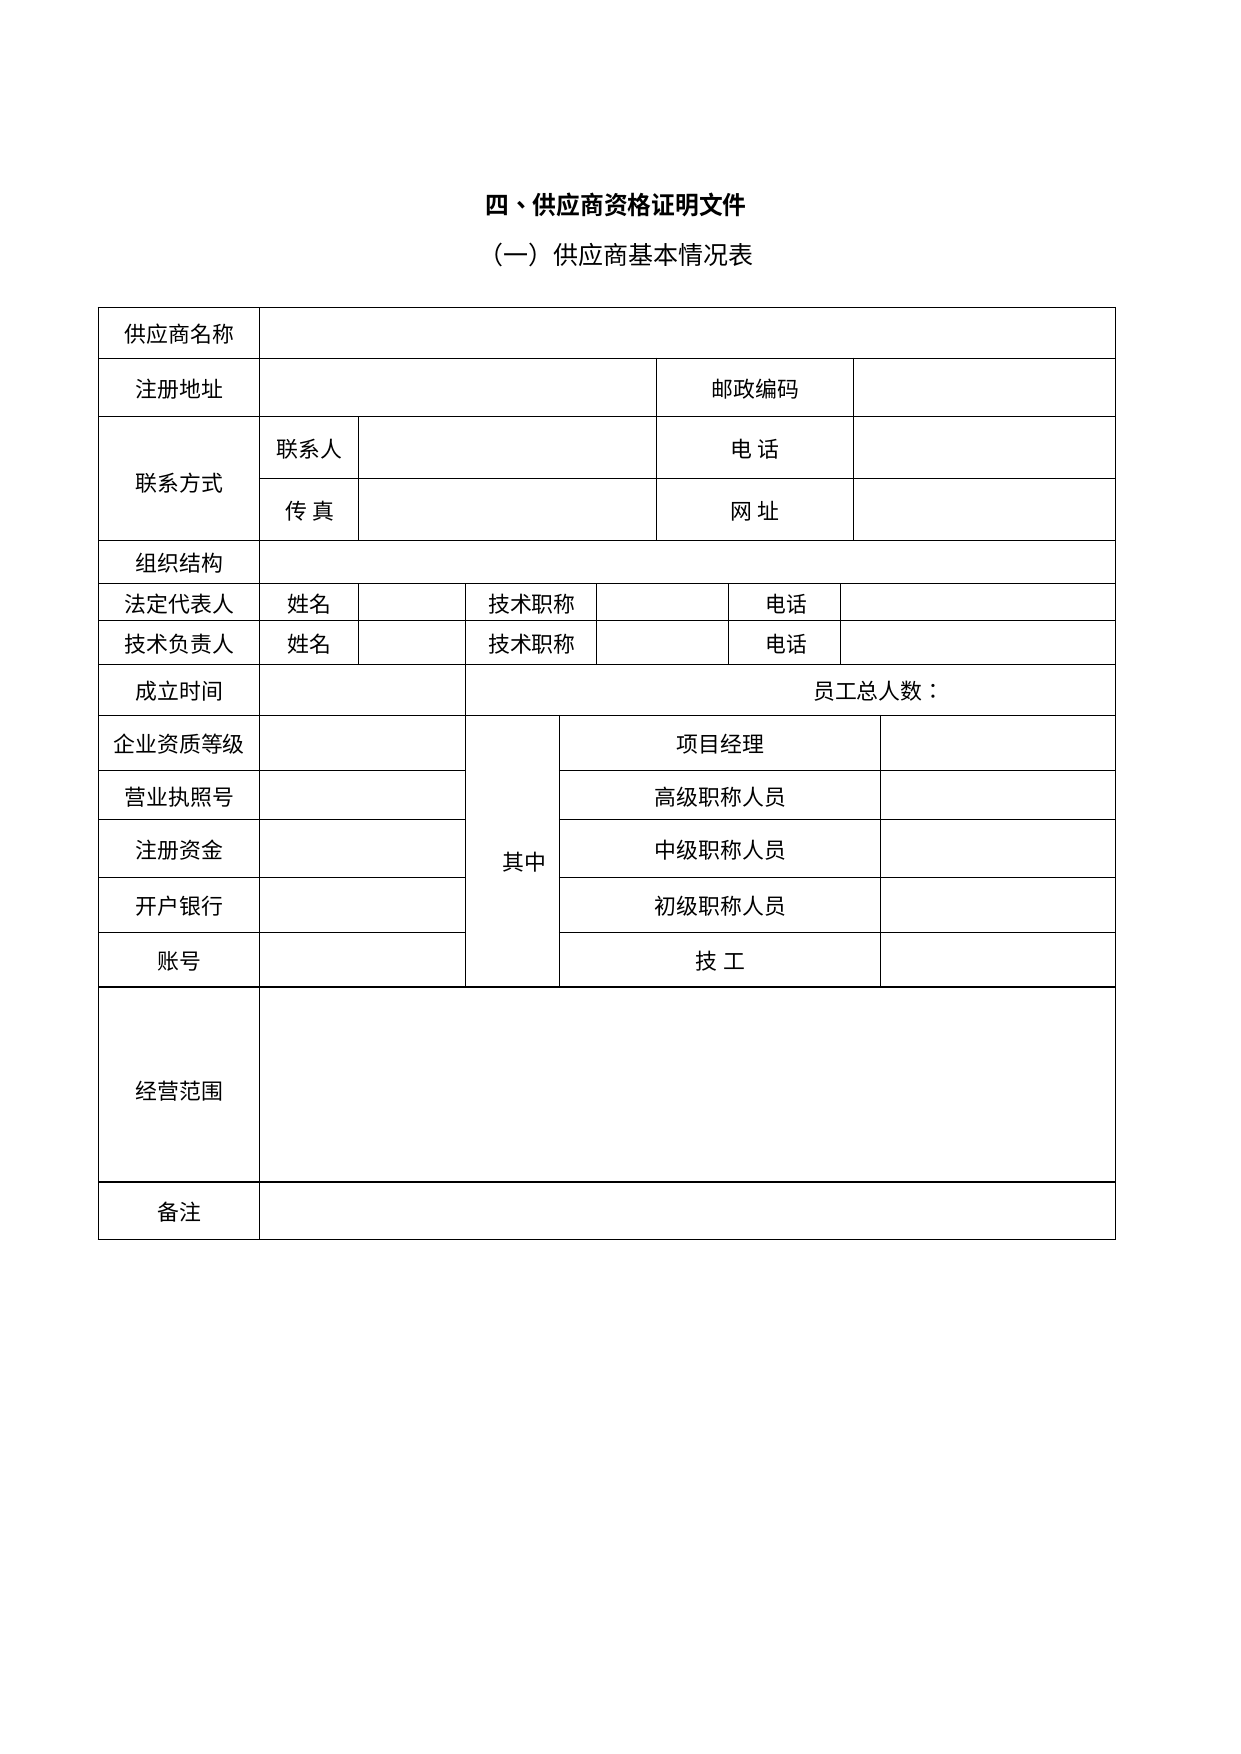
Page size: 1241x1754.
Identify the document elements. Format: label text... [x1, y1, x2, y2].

subtitle 四、供应商资格证明文件 [137, 185, 1095, 222]
table_cell [359, 621, 465, 664]
table_cell [597, 584, 728, 620]
table_cell [854, 359, 1115, 416]
table_cell [260, 771, 465, 819]
table_cell [260, 988, 1115, 1181]
table_cell 企业资质等级 [99, 716, 259, 770]
table_cell 电话 [729, 621, 840, 664]
table_cell 联系人 [260, 417, 358, 478]
table_cell [260, 820, 465, 877]
table_cell 联系方式 [99, 417, 259, 540]
table_cell [359, 479, 656, 540]
table_cell 营业执照号 [99, 771, 259, 819]
table_cell 高级职称人员 [560, 771, 880, 819]
table_cell [260, 359, 656, 416]
table_cell [359, 584, 465, 620]
table_cell 成立时间 [99, 665, 259, 715]
table_cell [260, 665, 465, 715]
table_cell 其中 [466, 716, 559, 986]
table_cell 技术负责人 [99, 621, 259, 664]
table_header [260, 308, 1115, 358]
table_cell 邮政编码 [657, 359, 853, 416]
table_cell 电话 [729, 584, 840, 620]
table_cell 注册地址 [99, 359, 259, 416]
table_cell [260, 716, 465, 770]
table_cell 账号 [99, 933, 259, 986]
table_cell 传 真 [260, 479, 358, 540]
table_header 供应商名称 [99, 308, 259, 358]
table_cell 备注 [99, 1183, 259, 1239]
table_cell [854, 417, 1115, 478]
table_cell 技术职称 [466, 621, 596, 664]
table_cell 项目经理 [560, 716, 880, 770]
table_cell [841, 621, 1115, 664]
table_cell 员工总人数： [466, 665, 1115, 715]
table_cell [881, 878, 1115, 932]
table_cell 姓名 [260, 621, 358, 664]
table_cell 技术职称 [466, 584, 596, 620]
table_cell [854, 479, 1115, 540]
table_cell [260, 878, 465, 932]
table_cell [597, 621, 728, 664]
table_cell [881, 771, 1115, 819]
table_cell [260, 541, 1115, 583]
table_cell 初级职称人员 [560, 878, 880, 932]
table_cell [841, 584, 1115, 620]
table_cell 中级职称人员 [560, 820, 880, 877]
table_cell [260, 933, 465, 986]
table_cell 组织结构 [99, 541, 259, 583]
table_cell 技 工 [560, 933, 880, 986]
table_cell 注册资金 [99, 820, 259, 877]
table_cell 经营范围 [99, 988, 259, 1181]
text （一）供应商基本情况表 [137, 238, 1095, 272]
table_cell [881, 716, 1115, 770]
table_cell 姓名 [260, 584, 358, 620]
table_cell [881, 820, 1115, 877]
table_cell [359, 417, 656, 478]
table_cell 网 址 [657, 479, 853, 540]
table_cell [260, 1183, 1115, 1239]
table_cell 电 话 [657, 417, 853, 478]
table_cell [881, 933, 1115, 986]
table_cell 法定代表人 [99, 584, 259, 620]
table_cell 开户银行 [99, 878, 259, 932]
